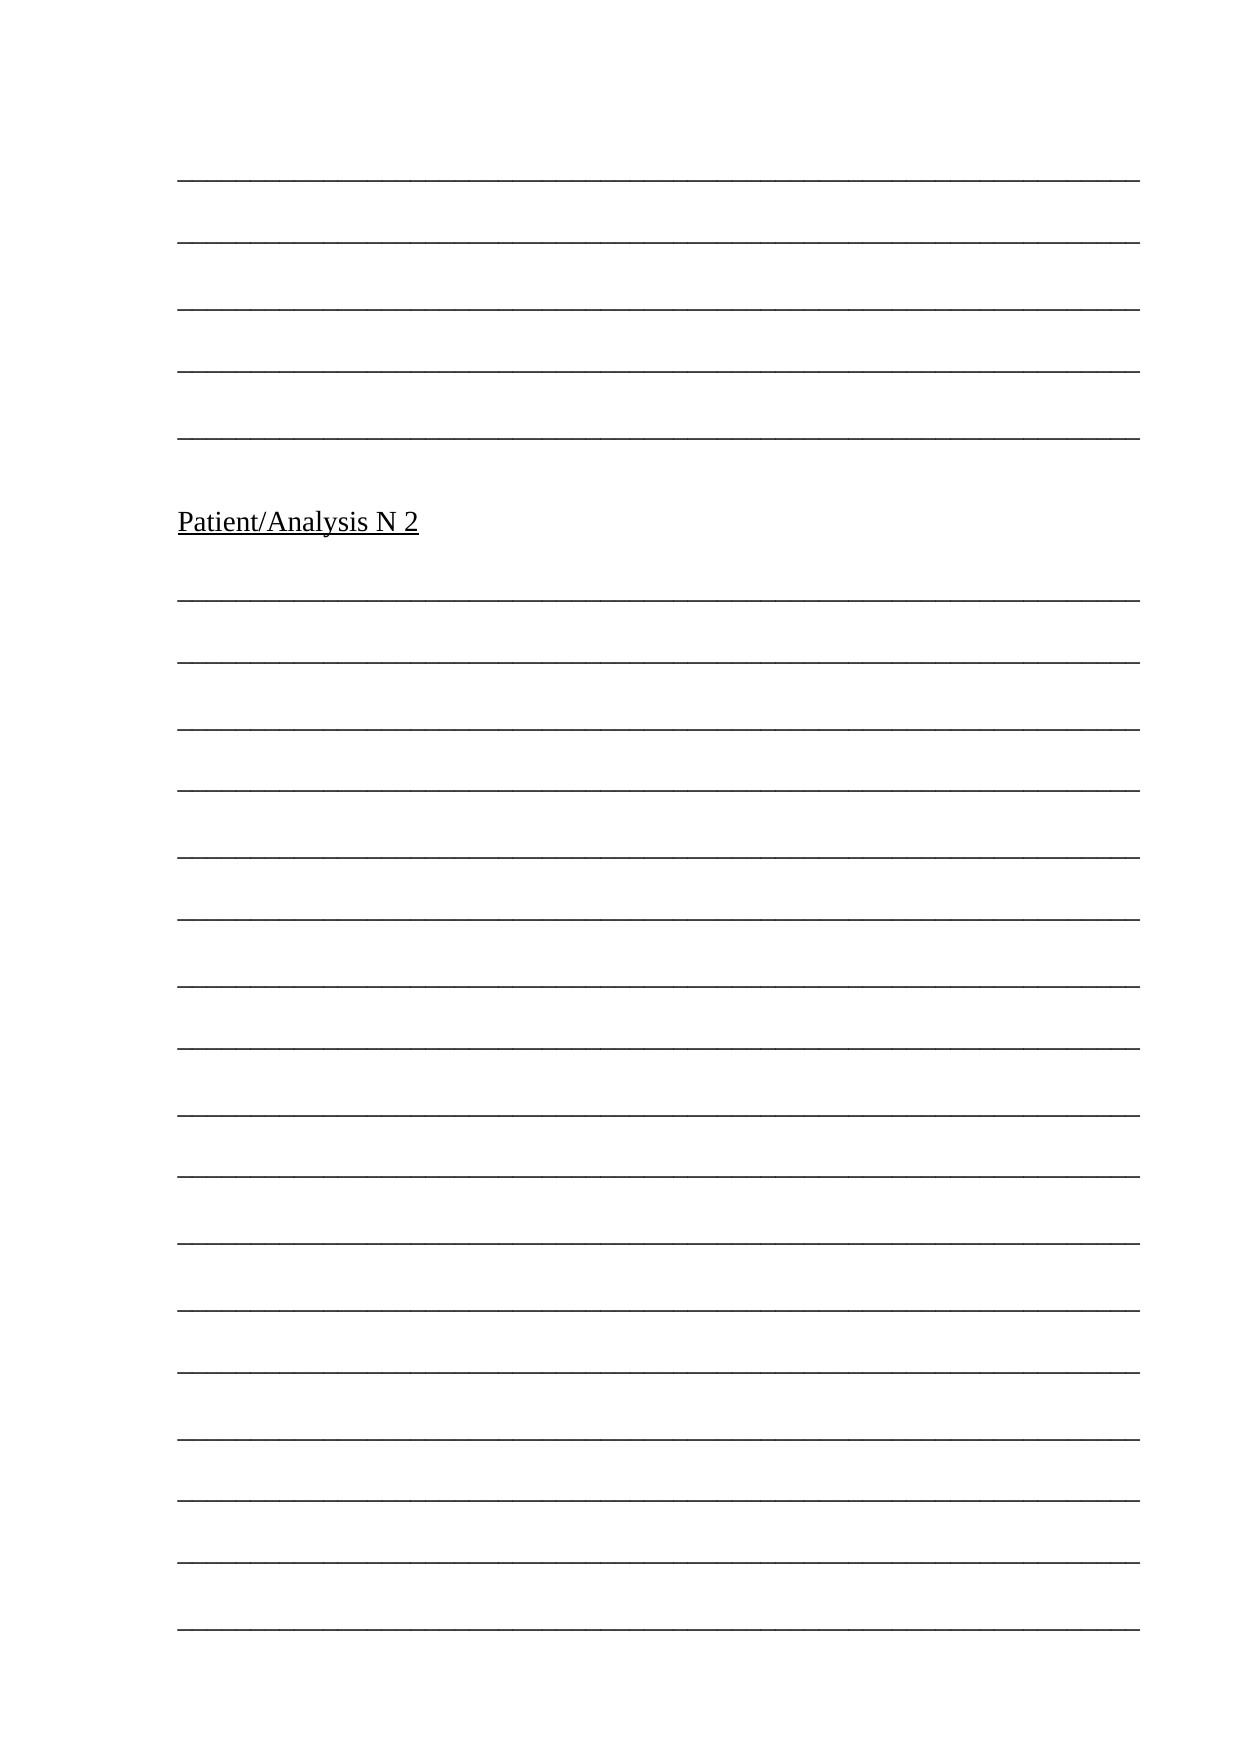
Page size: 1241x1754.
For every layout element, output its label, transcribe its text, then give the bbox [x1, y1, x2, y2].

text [177, 280, 1152, 314]
text __________________________________________________________________ [177, 733, 1152, 795]
text __________________________________________________________________ [177, 1119, 1152, 1181]
text __________________________________________________________________ [177, 1315, 1152, 1377]
text __________________________________________________________________ [177, 1214, 1152, 1248]
text __________________________________________________________________ [177, 1410, 1152, 1444]
text __________________________________________________________________ [177, 409, 1152, 442]
text __________________________________________________________________ [177, 605, 1152, 666]
text __________________________________________________________________ [177, 1019, 1152, 1052]
text __________________________________________________________________ [177, 1086, 1152, 1119]
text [177, 1505, 1152, 1567]
text __________________________________________________________________ [177, 314, 1152, 375]
text __________________________________________________________________ [177, 700, 1152, 733]
text __________________________________________________________________ [177, 862, 1152, 923]
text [177, 1600, 1152, 1634]
text __________________________________________________________________ [177, 1281, 1152, 1315]
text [177, 152, 1152, 185]
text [177, 1444, 1152, 1505]
text __________________________________________________________________ [177, 571, 1152, 605]
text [177, 185, 1152, 247]
text Patient/Analysis N 2 [177, 504, 1152, 538]
text __________________________________________________________________ [177, 828, 1152, 862]
text __________________________________________________________________ [177, 957, 1152, 991]
